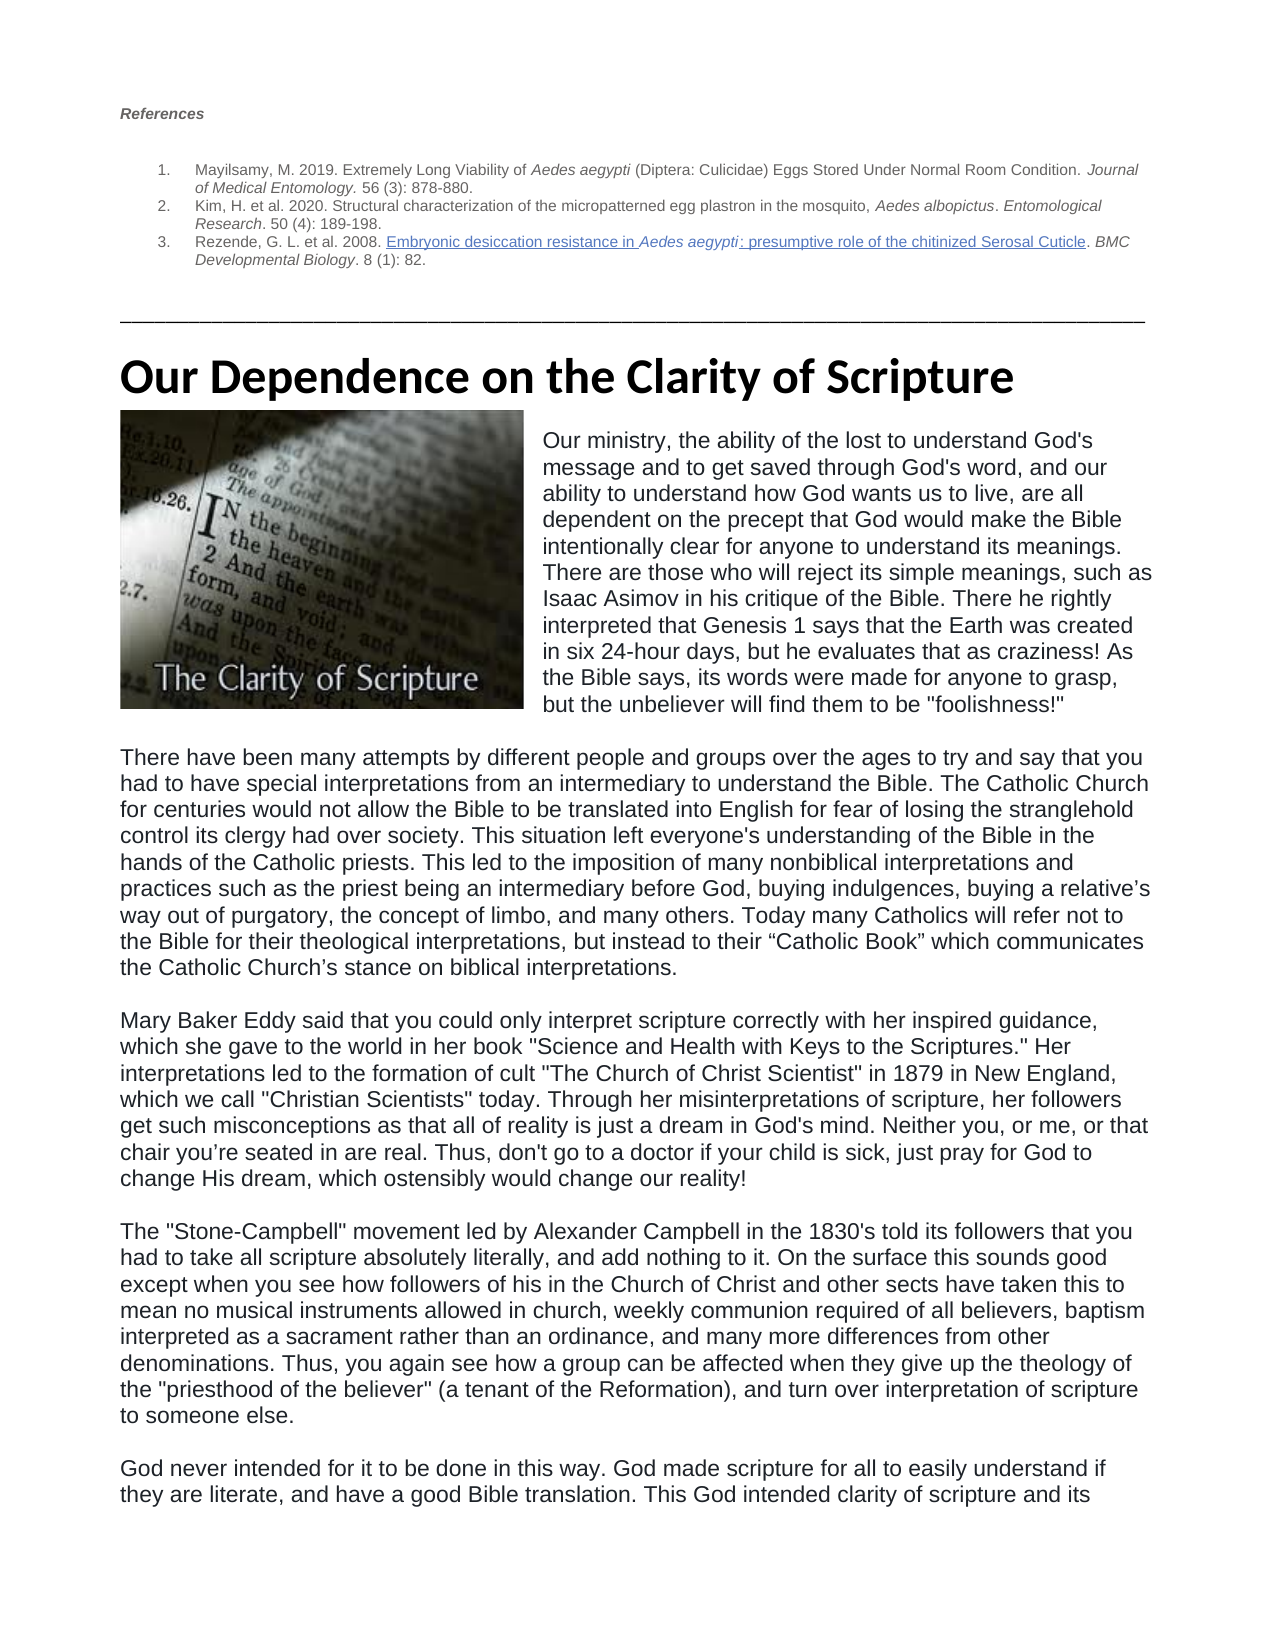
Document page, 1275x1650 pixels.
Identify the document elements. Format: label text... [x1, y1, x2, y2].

text The "Stone-Campbell" movement led by Alexander Campbell in the 1830's told its followers that you had to take all scripture absolutely literally, and add nothing to it. On the surface this sounds good except when you see how followers of his in the Church of Christ and other sects have taken this to mean no musical instruments allowed in church, weekly communion required of all believers, baptism interpreted as a sacrament rather than an ordinance, and many more differences from other denominations. Thus, you again see how a group can be affected when they give up the theology of the "priesthood of the believer" (a tenant of the Reformation), and turn over interpretation of scripture to someone else. [120, 1218, 1155, 1429]
text There have been many attempts by different people and groups over the ages to try and say that you had to have special interpretations from an intermediary to understand the Bible. The Catholic Church for centuries would not allow the Bible to be translated into English for fear of losing the stranglehold control its clergy had over society. This situation left everyone's understanding of the Bible in the hands of the Catholic priests. This led to the imposition of many nonbiblical interpretations and practices such as the priest being an intermediary before God, buying indulgences, buying a relative’s way out of purgatory, the concept of limbo, and many others. Today many Catholics will refer not to the Bible for their theological interpretations, but instead to their “Catholic Book” which communicates the Catholic Church’s stance on biblical interpretations. [120, 743, 1155, 981]
text Our Dependence on the Clarity of Scripture [120, 345, 1155, 406]
text References [120, 105, 1155, 123]
list Mayilsamy, M. 2019. Extremely Long Viability of Aedes aegypti (Diptera: Culicidae) Eggs Stored Under Normal Room Condition. Journal of Medical Entomology. 56 (3): 878-880. [157, 161, 1155, 197]
text Mary Baker Eddy said that you could only interpret scripture correctly with her inspired guidance, which she gave to the world in her book "Science and Health with Keys to the Scriptures." Her interpretations led to the formation of cult "The Church of Christ Scientist" in 1879 in New England, which we call "Christian Scientists" today. Through her misinterpretations of scripture, her followers get such misconceptions as that all of reality is just a dream in God's mind. Neither you, or me, or that chair you’re seated in are real. Thus, don't go to a doctor if your child is sick, just pray for God to change His dream, which ostensibly would change our reality! [120, 1007, 1155, 1191]
list Kim, H. et al. 2020. Structural characterization of the micropatterned egg plastron in the mosquito, Aedes albopictus. Entomological Research. 50 (4): 189-198. [157, 197, 1155, 233]
list Rezende, G. L. et al. 2008. Embryonic desiccation resistance in Aedes aegypti : presumptive role of the chitinized Serosal Cuticle. BMC Developmental Biology. 8 (1): 82. [157, 233, 1155, 269]
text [120, 1455, 1155, 1508]
picture [120, 410, 524, 709]
text __________________________________________________________________________________________ [120, 298, 1155, 326]
